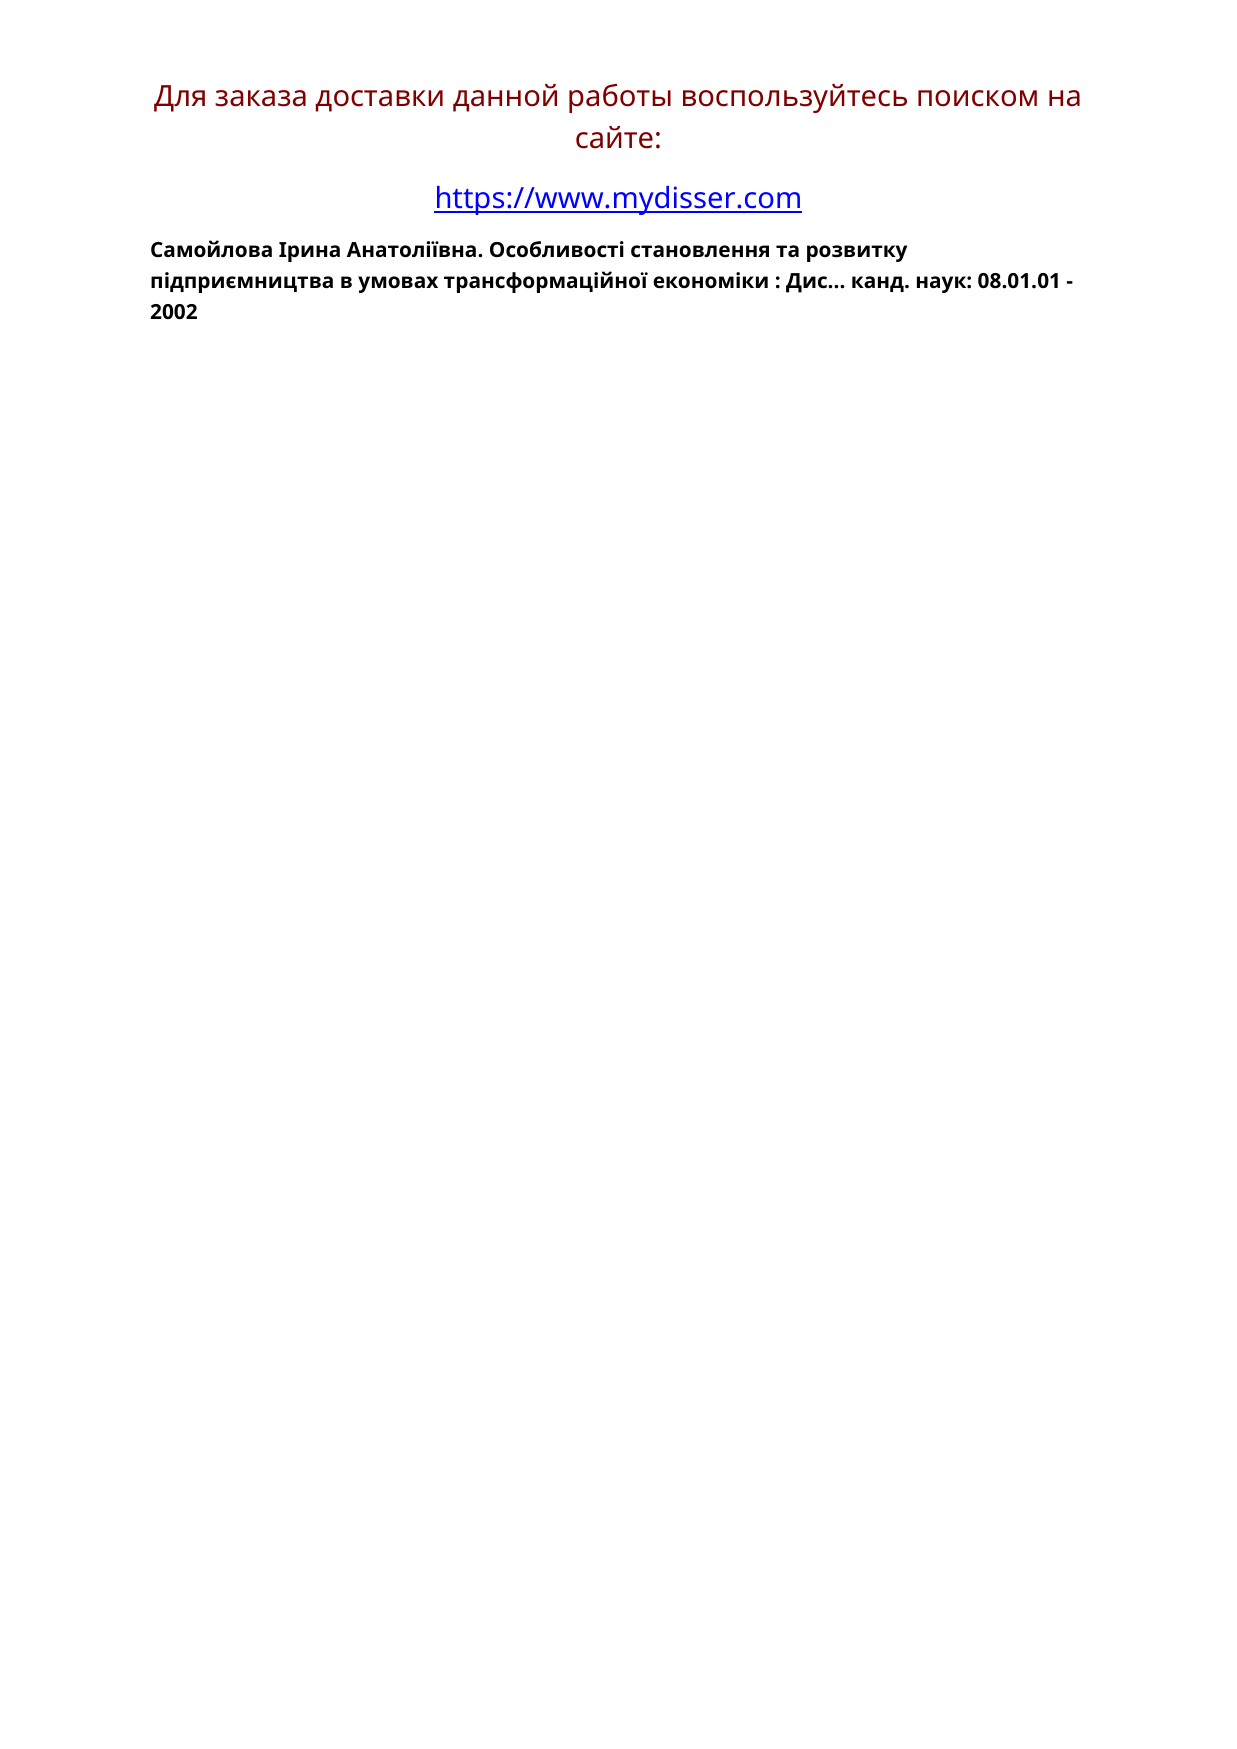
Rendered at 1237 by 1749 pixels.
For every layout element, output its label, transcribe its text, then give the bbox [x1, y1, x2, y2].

text Самойлова Ірина Анатоліївна. Особливості становлення та розвитку підприємництва в умовах трансформаційної економіки : Дис... канд. наук: 08.01.01 - 2002 [150, 236, 1086, 325]
